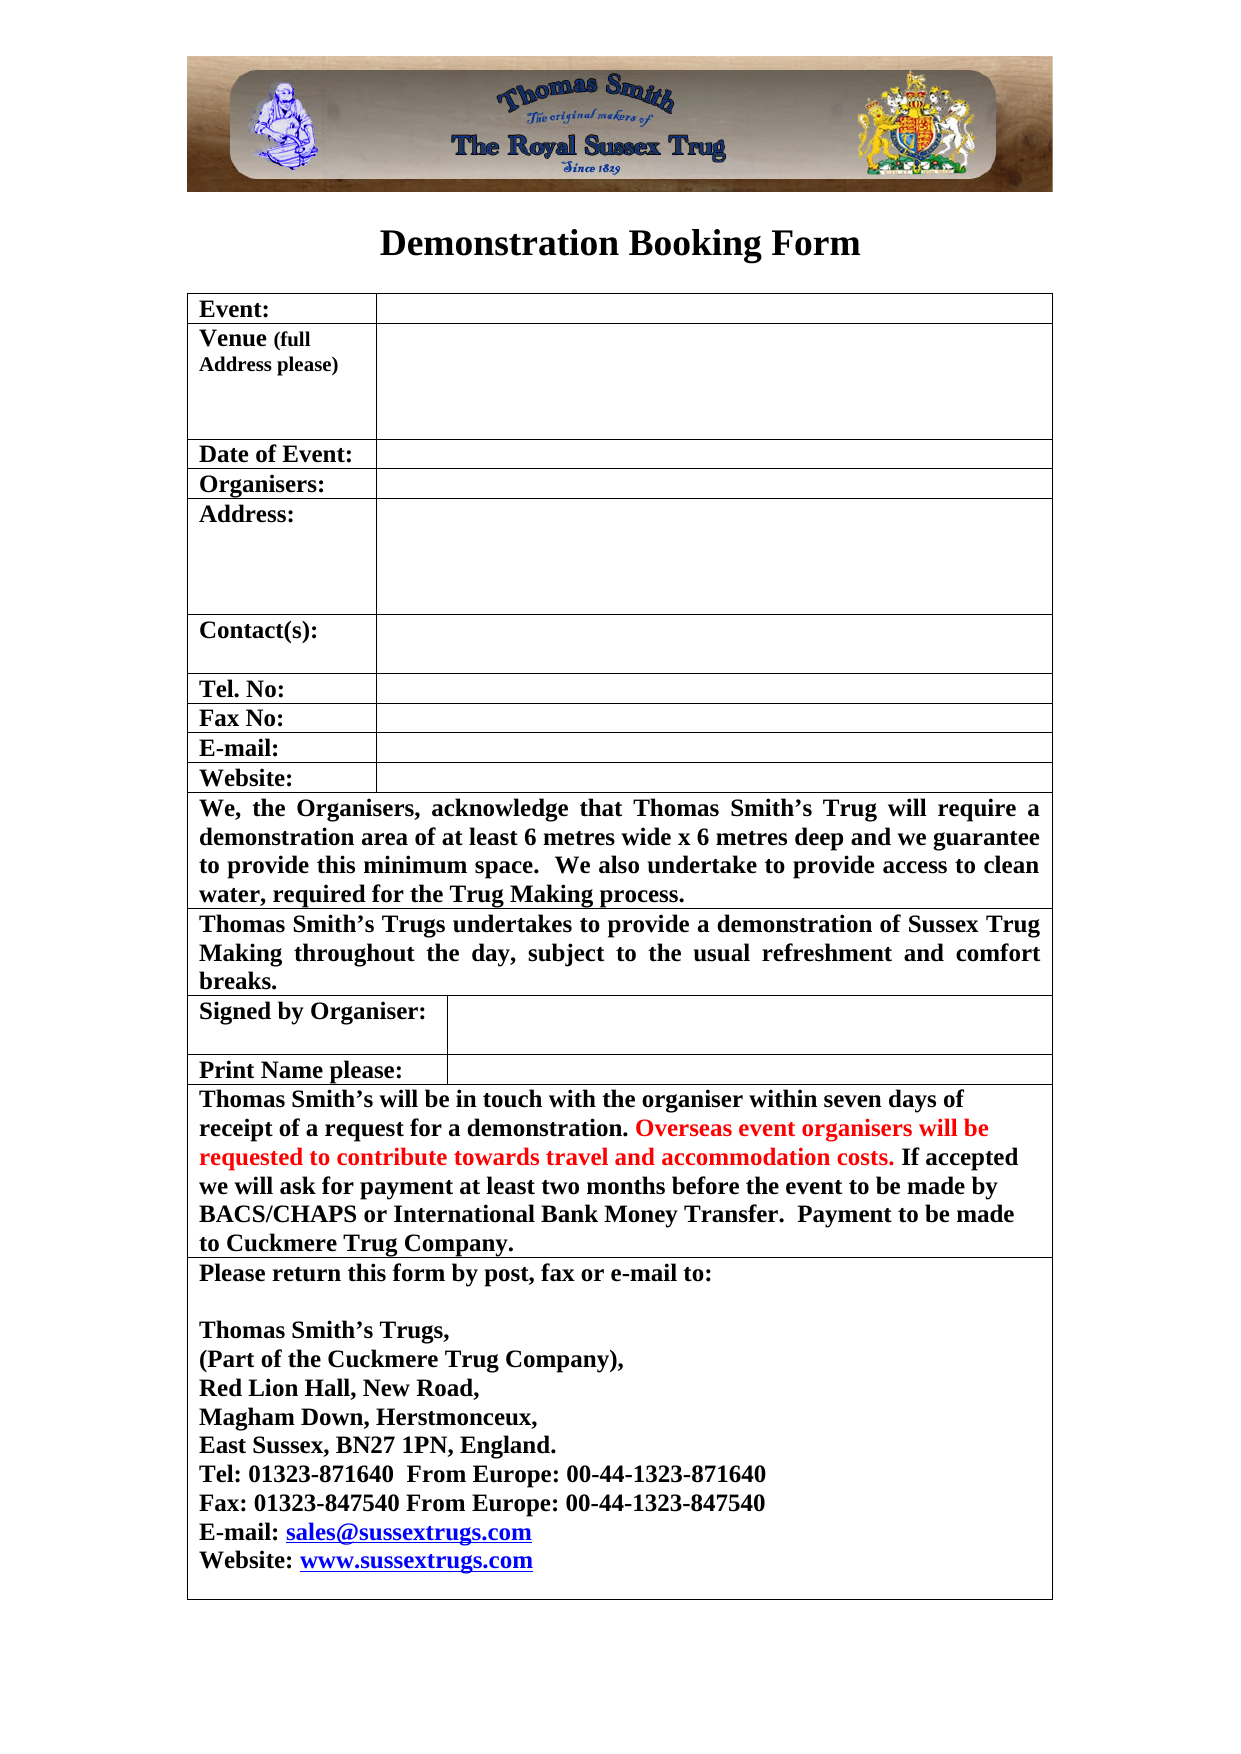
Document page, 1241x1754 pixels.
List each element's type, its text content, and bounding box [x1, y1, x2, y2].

table_cell We, the Organisers, acknowledge that Thomas Smith’s Trug will require a demonstration area of at least 6 metres wide x 6 metres deep and we guarantee to provide this minimum space. We also undertake to provide access to clean water, required for the Trug Making process. [188, 793, 1052, 908]
table_cell [377, 704, 1052, 732]
table_cell Organisers: [188, 469, 376, 498]
table_cell E-mail: [188, 733, 376, 762]
table_cell Contact(s): [188, 615, 376, 673]
table_cell [377, 499, 1052, 614]
table_cell [377, 324, 1052, 438]
table_cell Address: [188, 499, 376, 614]
table_cell [377, 469, 1052, 498]
table_cell [377, 615, 1052, 673]
table_cell Website: [188, 763, 376, 792]
table_cell Signed by Organiser: [188, 996, 447, 1054]
table_cell Please return this form by post, fax or e-mail to: Thomas Smith’s Trugs, (Part of the Cuckmere Trug Company), Red Lion Hall, New Road, Magham Down, Herstmonceux, East Sussex, BN27 1PN, England. Tel: 01323-871640 From Europe: 00-44-1323-871640 Fax: 01323-847540 From Europe: 00-44-1323-847540 E-mail: sales@sussextrugs.com Website: www.sussextrugs.com [188, 1258, 1052, 1598]
table_cell [377, 733, 1052, 762]
table_cell Print Name please: [188, 1055, 447, 1083]
table_cell [448, 996, 1052, 1054]
table_cell Venue (full Address please) [188, 324, 376, 438]
table_cell [377, 440, 1052, 468]
table_cell [448, 1055, 1052, 1083]
table_cell Fax No: [188, 704, 376, 732]
table_cell Thomas Smith’s Trugs undertakes to provide a demonstration of Sussex Trug Making throughout the day, subject to the usual refreshment and comfort breaks. [188, 909, 1052, 995]
table_cell [377, 763, 1052, 792]
table_cell Thomas Smith’s will be in touch with the organiser within seven days of receipt of a request for a demonstration. Overseas event organisers will be requested to contribute towards travel and accommodation costs. If accepted we will ask for payment at least two months before the event to be made by BACS/CHAPS or International Bank Money Transfer. Payment to be made to Cuckmere Trug Company. [188, 1085, 1052, 1257]
table_header [377, 294, 1052, 322]
table_cell Date of Event: [188, 440, 376, 468]
table_cell Tel. No: [188, 674, 376, 702]
table_cell [377, 674, 1052, 702]
table_header Event: [188, 294, 376, 322]
text Demonstration Booking Form [187, 221, 1053, 264]
picture [187, 56, 1053, 192]
